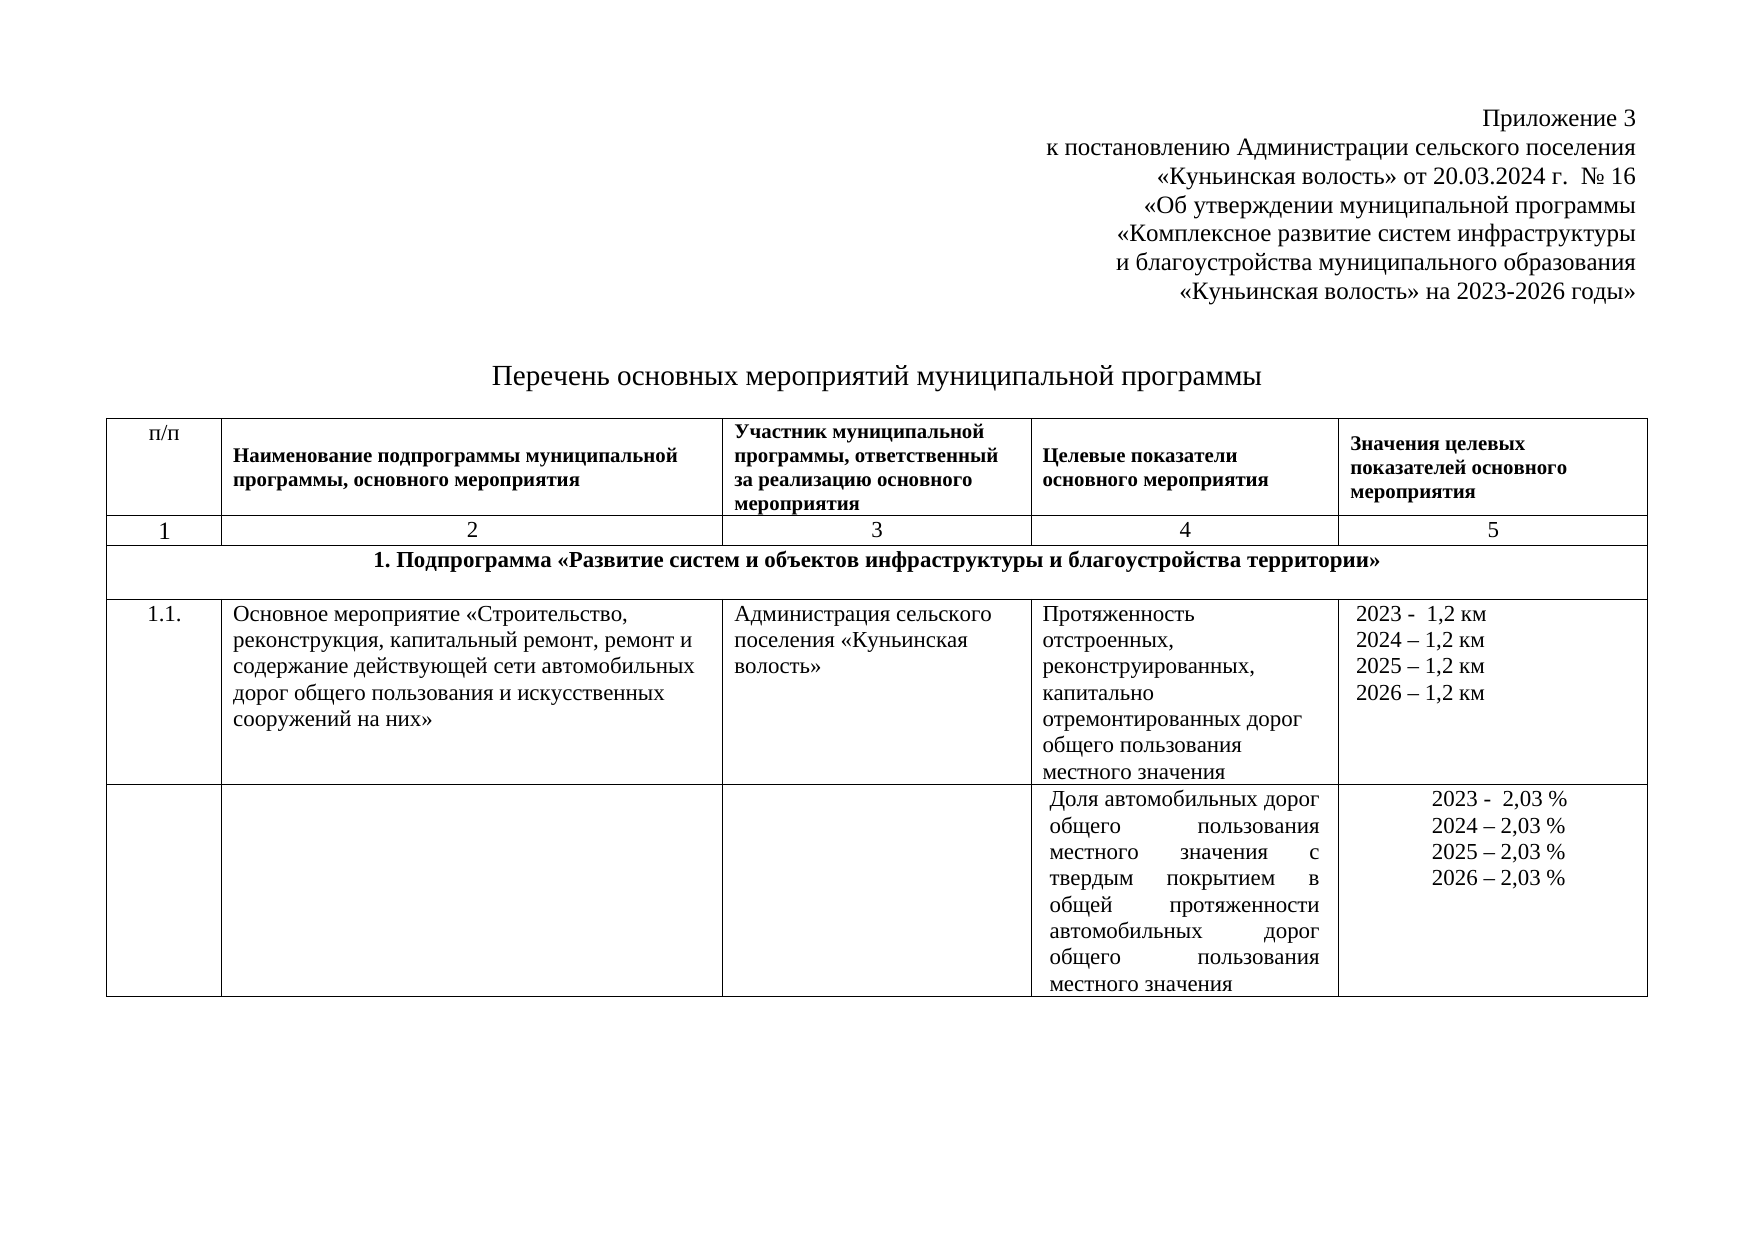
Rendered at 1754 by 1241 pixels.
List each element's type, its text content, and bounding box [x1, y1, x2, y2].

table_cell 2 [222, 516, 722, 545]
table_header Значения целевых показателей основного мероприятия [1339, 419, 1647, 515]
table_cell Администрация сельского поселения «Куньинская волость» [723, 600, 1031, 784]
table_cell 2023 - 2,03 % 2024 – 2,03 % 2025 – 2,03 % 2026 – 2,03 % [1339, 785, 1647, 996]
text Перечень основных мероприятий муниципальной программы [118, 358, 1636, 392]
table_cell Протяженность отстроенных, реконструированных, капитально отремонтированных дорог общего пользования местного значения [1032, 600, 1338, 784]
text и благоустройства муниципального образования [118, 247, 1636, 276]
table_cell [723, 785, 1031, 996]
text к постановлению Администрации сельского поселения [118, 132, 1636, 161]
table_header п/п [107, 419, 221, 515]
table_cell [107, 785, 221, 996]
table_header Наименование подпрограммы муниципальной программы, основного мероприятия [222, 419, 722, 515]
text Приложение 3 [118, 103, 1636, 132]
table_header Целевые показатели основного мероприятия [1032, 419, 1338, 515]
text «Куньинская волость» от 20.03.2024 г. № 16 [118, 161, 1636, 190]
table_cell 5 [1339, 516, 1647, 545]
text «Куньинская волость» на 2023-2026 годы» [118, 276, 1636, 305]
table_cell 1. Подпрограмма «Развитие систем и объектов инфраструктуры и благоустройства территории» [107, 546, 1647, 599]
table_cell 3 [723, 516, 1031, 545]
table_cell Доля автомобильных дорог общего пользования местного значения с твердым покрытием в общей протяженности автомобильных дорог общего пользования местного значения [1032, 785, 1338, 996]
table_cell [222, 785, 722, 996]
table_cell 1 [107, 516, 221, 545]
table_cell Основное мероприятие «Строительство, реконструкция, капитальный ремонт, ремонт и содержание действующей сети автомобильных дорог общего пользования и искусственных сооружений на них» [222, 600, 722, 784]
text «Комплексное развитие систем инфраструктуры [118, 218, 1636, 247]
table_cell 4 [1032, 516, 1338, 545]
table_cell 1.1. [107, 600, 221, 784]
table_cell 2023 - 1,2 км 2024 – 1,2 км 2025 – 1,2 км 2026 – 1,2 км [1339, 600, 1647, 784]
table_header Участник муниципальной программы, ответственный за реализацию основного мероприятия [723, 419, 1031, 515]
text «Об утверждении муниципальной программы [118, 190, 1636, 218]
